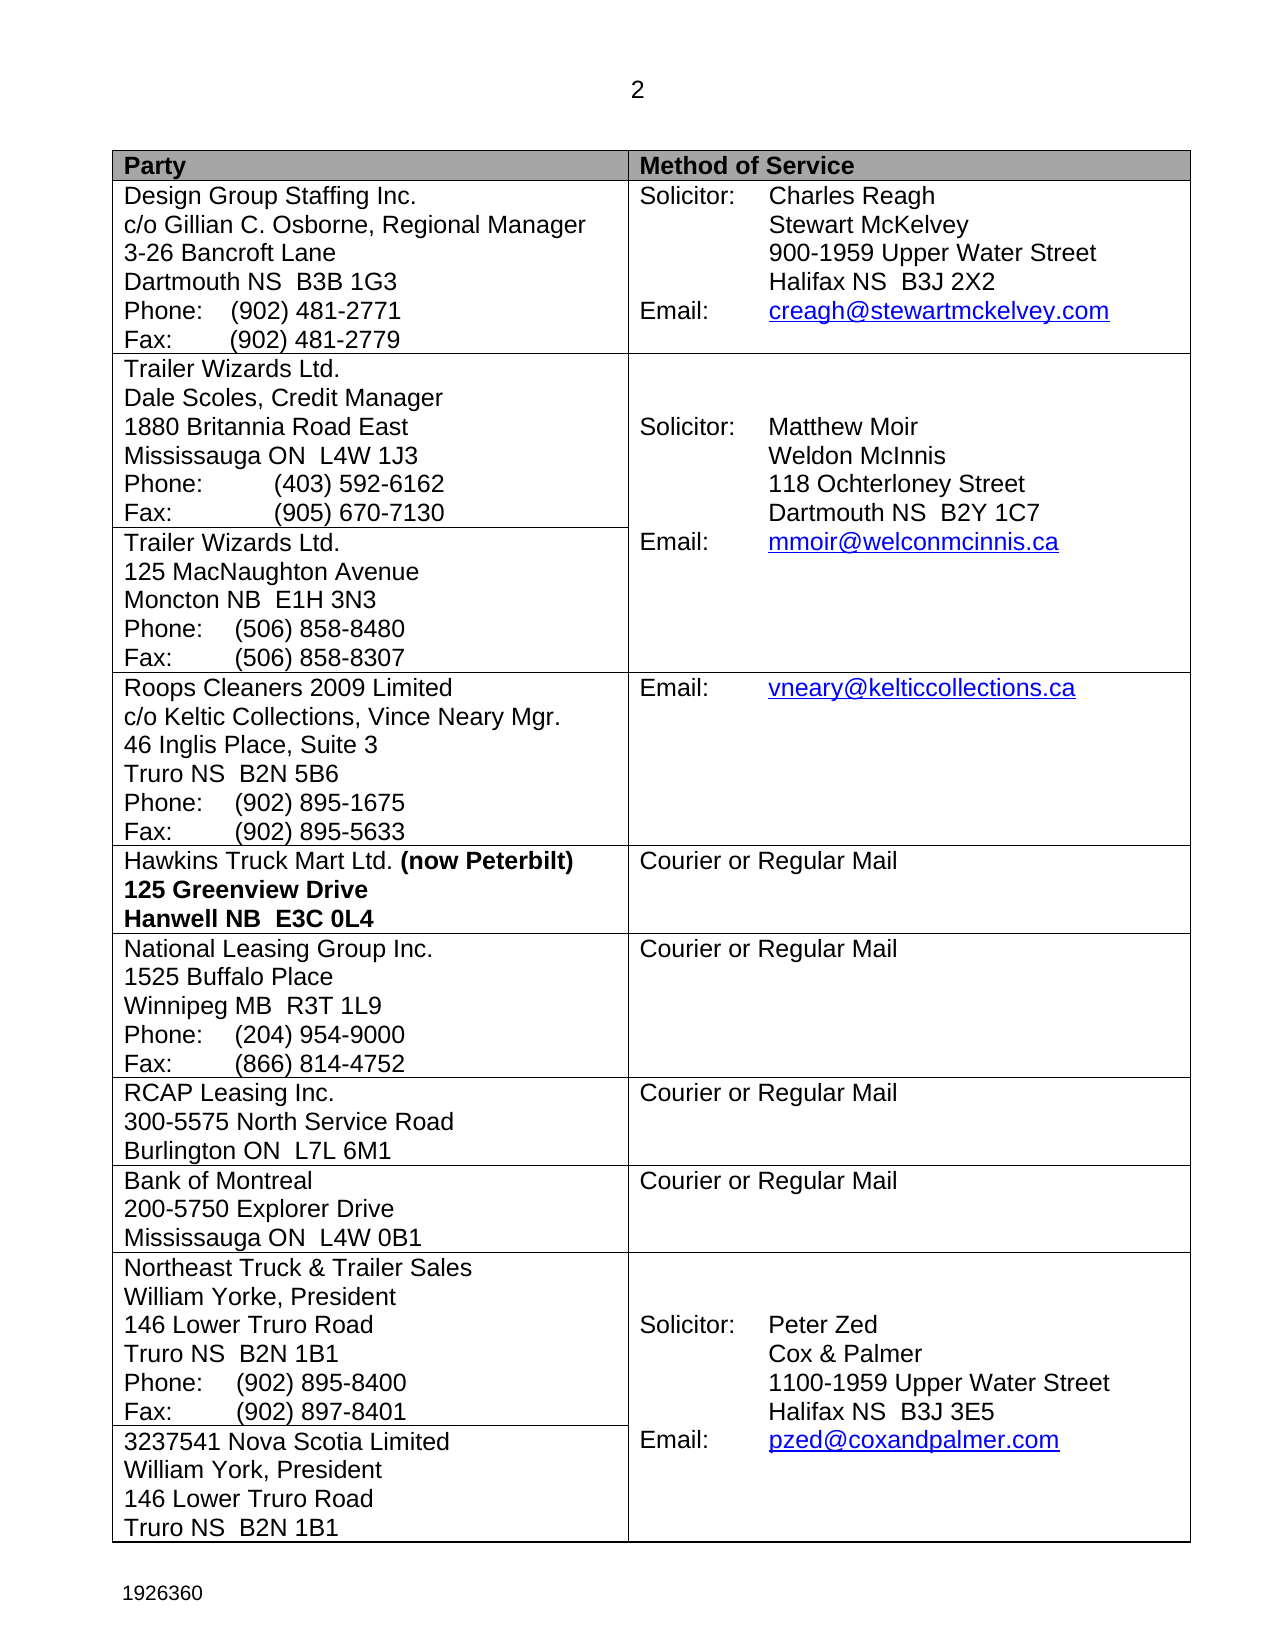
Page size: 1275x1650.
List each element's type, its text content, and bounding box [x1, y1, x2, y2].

table_cell Trailer Wizards Ltd. Dale Scoles, Credit Manager 1880 Britannia Road East Mississauga ON L4W 1J3 Phone: (403) 592-6162 Fax: (905) 670-7130 [113, 354, 628, 527]
table_cell Email: vneary@kelticcollections.ca [629, 673, 1190, 845]
table_cell Courier or Regular Mail [629, 1078, 1190, 1164]
table_cell Courier or Regular Mail [629, 846, 1190, 932]
table_cell 3237541 Nova Scotia Limited William York, President 146 Lower Truro Road Truro NS B2N 1B1 [113, 1426, 628, 1541]
table_cell Bank of Montreal 200-5750 Explorer Drive Mississauga ON L4W 0B1 [113, 1166, 628, 1252]
table_cell Northeast Truck & Trailer Sales William Yorke, President 146 Lower Truro Road Truro NS B2N 1B1 Phone: (902) 895-8400 Fax: (902) 897-8401 [113, 1253, 628, 1425]
table_cell RCAP Leasing Inc. 300-5575 North Service Road Burlington ON L7L 6M1 [113, 1078, 628, 1164]
table_cell Hawkins Truck Mart Ltd. (now Peterbilt) 125 Greenview Drive Hanwell NB E3C 0L4 [113, 846, 628, 932]
table_cell Courier or Regular Mail [629, 1166, 1190, 1252]
table_cell Roops Cleaners 2009 Limited c/o Keltic Collections, Vince Neary Mgr. 46 Inglis Place, Suite 3 Truro NS B2N 5B6 Phone: (902) 895-1675 Fax: (902) 895-5633 [113, 673, 628, 845]
table_cell Courier or Regular Mail [629, 934, 1190, 1077]
table_cell Solicitor: Charles Reagh Stewart McKelvey 900-1959 Upper Water Street Halifax NS B3J 2X2 Email: creagh@stewartmckelvey.com [629, 181, 1190, 353]
table_header Method of Service [629, 151, 1190, 180]
table_cell Design Group Staffing Inc. c/o Gillian C. Osborne, Regional Manager 3-26 Bancroft Lane Dartmouth NS B3B 1G3 Phone: (902) 481-2771 Fax: (902) 481-2779 [113, 181, 628, 353]
table_cell Solicitor: Peter Zed Cox & Palmer 1100-1959 Upper Water Street Halifax NS B3J 3E5 Email: pzed@coxandpalmer.com [629, 1253, 1190, 1541]
table_cell National Leasing Group Inc. 1525 Buffalo Place Winnipeg MB R3T 1L9 Phone: (204) 954-9000 Fax: (866) 814-4752 [113, 934, 628, 1077]
table_cell Trailer Wizards Ltd. 125 MacNaughton Avenue Moncton NB E1H 3N3 Phone: (506) 858-8480 Fax: (506) 858-8307 [113, 528, 628, 672]
table_cell Solicitor: Matthew Moir Weldon McInnis 118 Ochterloney Street Dartmouth NS B2Y 1C7 Email: mmoir@welconmcinnis.ca [629, 354, 1190, 672]
table_header Party [113, 151, 628, 180]
